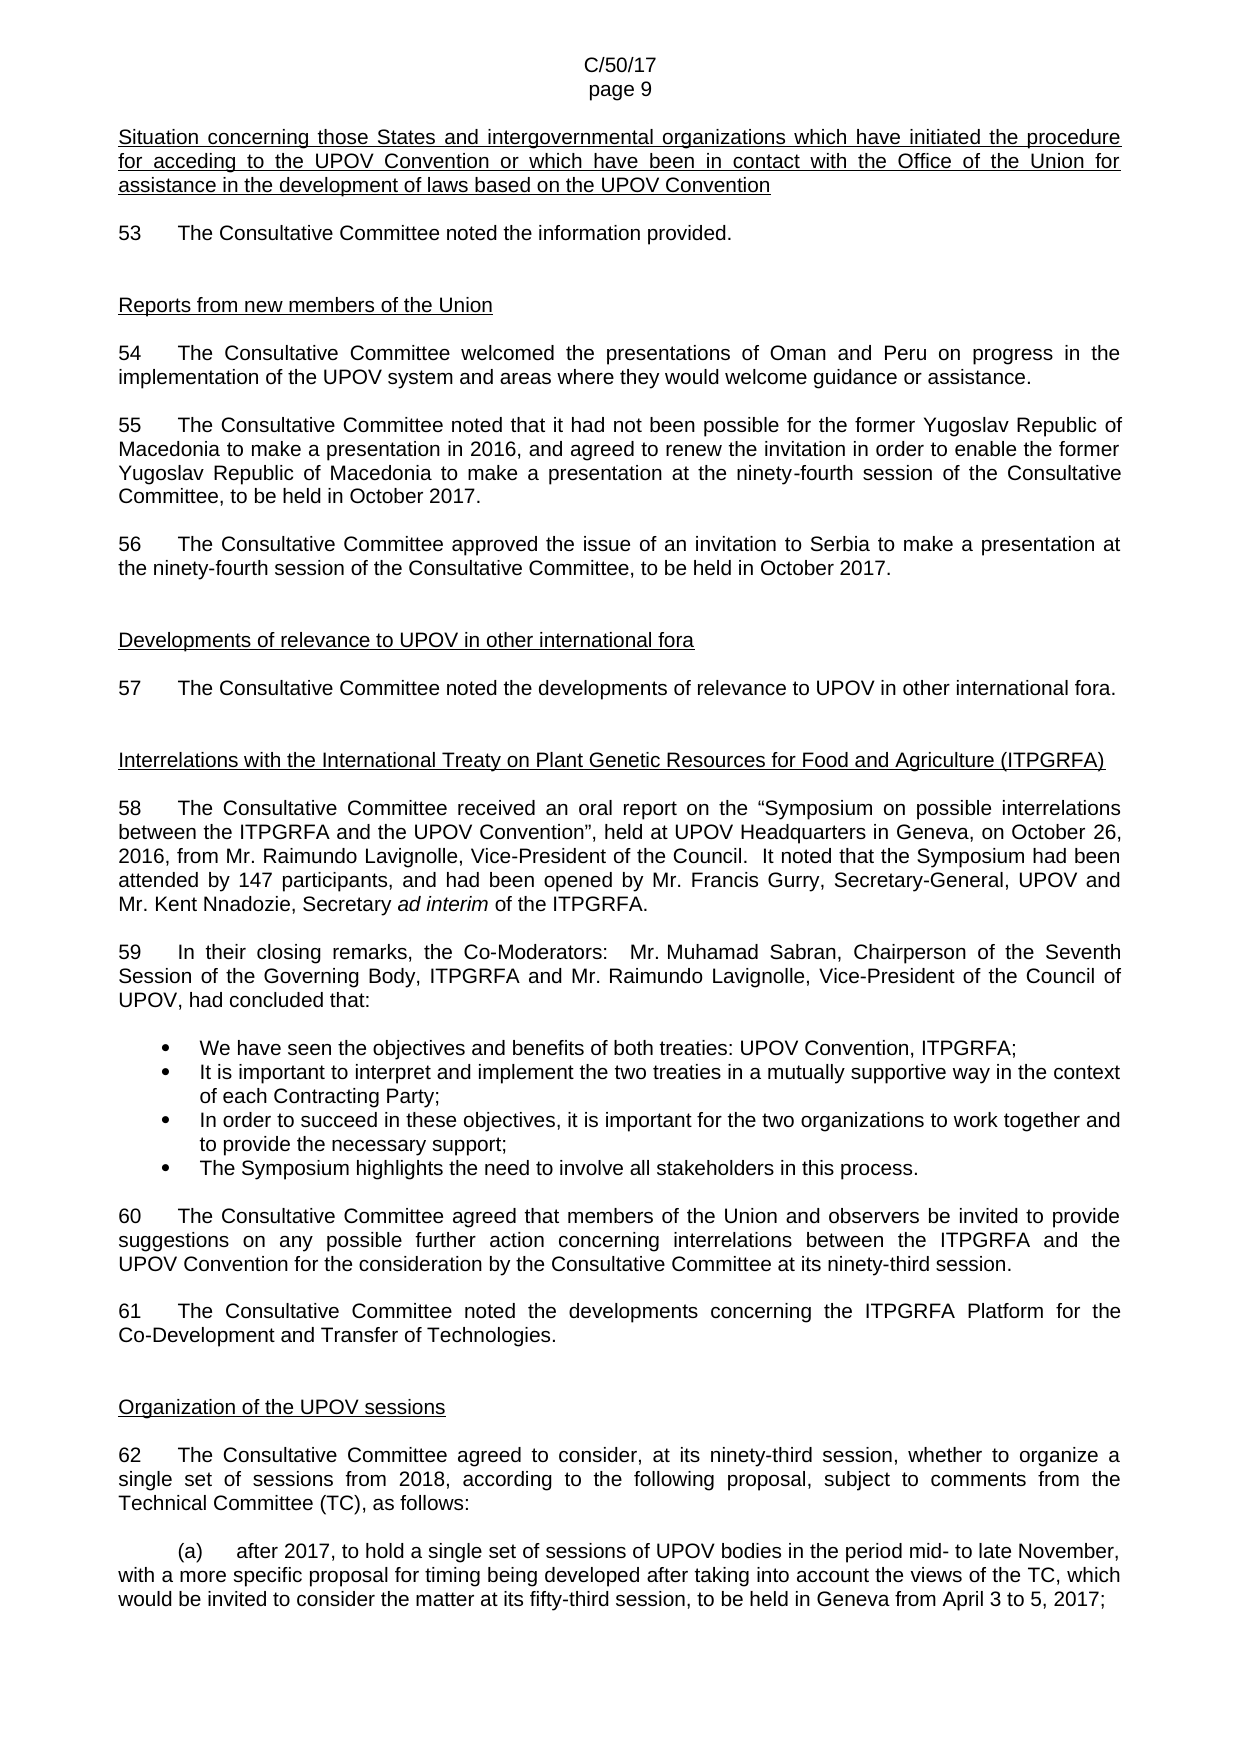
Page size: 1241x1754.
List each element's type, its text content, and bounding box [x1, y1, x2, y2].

text The Consultative Committee welcomed the presentations of Oman and Peru on progress in the implementation of the UPOV system and areas where they would welcome guidance or assistance. [118, 341, 1122, 388]
text The Consultative Committee noted the developments concerning the ITPGRFA Platform for the Co-Development and Transfer of Technologies. [118, 1299, 1122, 1347]
list In order to succeed in these objectives, it is important for the two organizations to work together and to provide the necessary support; [162, 1107, 1122, 1156]
text The Consultative Committee agreed to consider, at its ninety-third session, whether to organize a single set of sessions from 2018, according to the following proposal, subject to comments from the Technical Committee (TC), as follows: [118, 1443, 1122, 1515]
text The Consultative Committee noted the information provided. [118, 221, 1122, 245]
list We have seen the objectives and benefits of both treaties: UPOV Convention, ITPGRFA; [162, 1035, 1122, 1059]
text The Consultative Committee agreed that members of the Union and observers be invited to provide suggestions on any possible further action concerning interrelations between the ITPGRFA and the UPOV Convention for the consideration by the Consultative Committee at its ninety-third session. [118, 1203, 1122, 1275]
list The Symposium highlights the need to involve all stakeholders in this process. [162, 1156, 1122, 1179]
text The Consultative Committee received an oral report on the “Symposium on possible interrelations between the ITPGRFA and the UPOV Convention”, held at UPOV Headquarters in Geneva, on October 26, 2016, from Mr. Raimundo Lavignolle, Vice-President of the Council. It noted that the Symposium had been attended by 147 participants, and had been opened by Mr. Francis Gurry, Secretary-General, UPOV and Mr. Kent Nnadozie, Secretary ad interim of the ITPGRFA. [118, 796, 1122, 916]
text Reports from new members of the Union [118, 293, 1122, 317]
text The Consultative Committee approved the issue of an invitation to Serbia to make a presentation at the ninety-fourth session of the Consultative Committee, to be held in October 2017. [118, 532, 1122, 580]
text Situation concerning those States and intergovernmental organizations which have initiated the procedure for acceding to the UPOV Convention or which have been in contact with the Office of the Union for assistance in the development of laws based on the UPOV Convention [118, 125, 1122, 146]
text The Consultative Committee noted the developments of relevance to UPOV in other international fora. [118, 676, 1122, 700]
text Organization of the UPOV sessions [118, 1395, 1122, 1419]
text (a) after 2017, to hold a single set of sessions of UPOV bodies in the period mid- to late November, with a more specific proposal for timing being developed after taking into account the views of the TC, which would be invited to consider the matter at its fifty-third session, to be held in Geneva from April 3 to 5, 2017; [118, 1539, 1122, 1611]
text In their closing remarks, the Co-Moderators: Mr. Muhamad Sabran, Chairperson of the Seventh Session of the Governing Body, ITPGRFA and Mr. Raimundo Lavignolle, Vice-President of the Council of UPOV, had concluded that: [118, 939, 1122, 1011]
text Interrelations with the International Treaty on Plant Genetic Resources for Food and Agriculture (ITPGRFA) [118, 748, 1122, 772]
list It is important to interpret and implement the two treaties in a mutually supportive way in the context of each Contracting Party; [162, 1059, 1122, 1107]
text The Consultative Committee noted that it had not been possible for the former Yugoslav Republic of Macedonia to make a presentation in 2016, and agreed to renew the invitation in order to enable the former Yugoslav Republic of Macedonia to make a presentation at the ninety-fourth session of the Consultative Committee, to be held in October 2017. [118, 412, 1122, 508]
text Situation concerning those States and intergovernmental organizations which have initiated the procedure for acceding to the UPOV Convention or which have been in contact with the Office of the Union for assistance in the development of laws based on the UPOV Convention [118, 147, 1122, 197]
text Developments of relevance to UPOV in other international fora [118, 628, 1122, 652]
